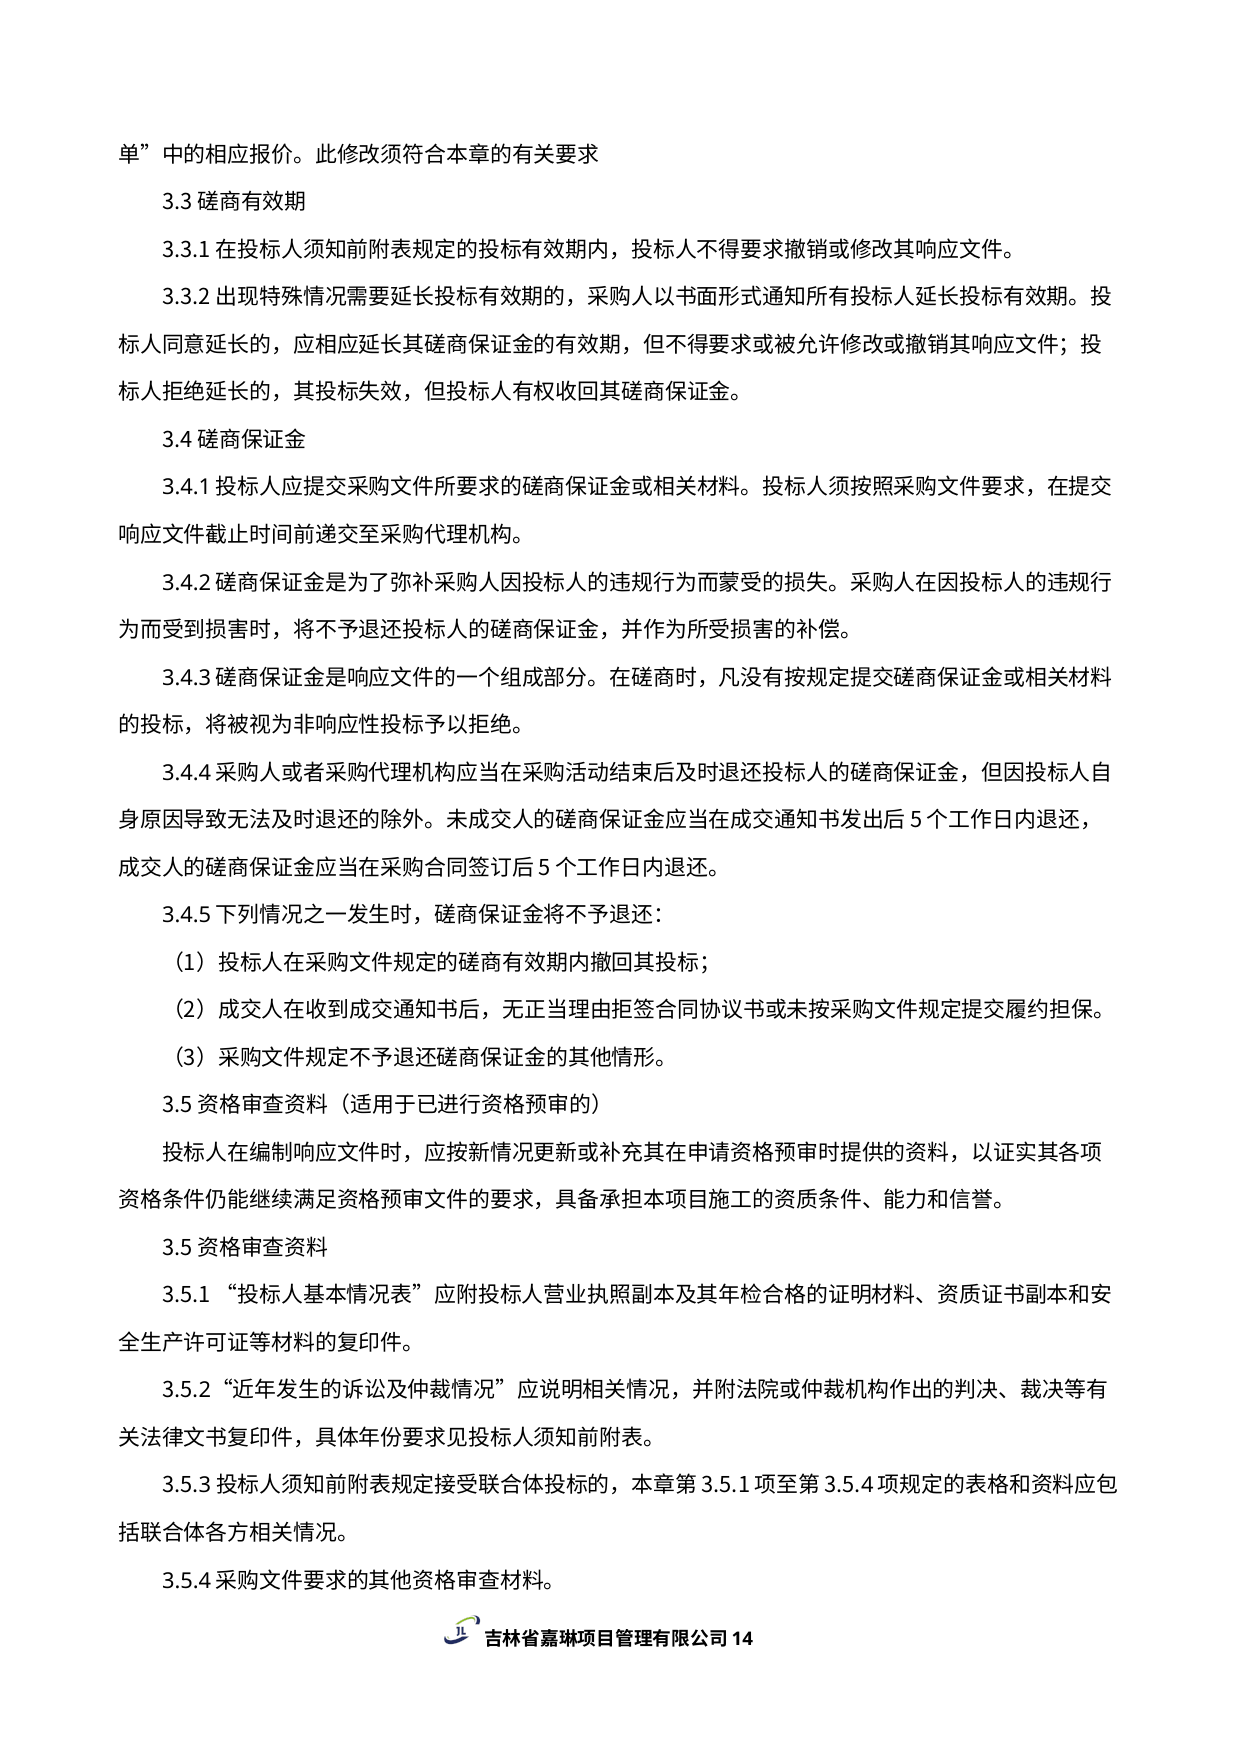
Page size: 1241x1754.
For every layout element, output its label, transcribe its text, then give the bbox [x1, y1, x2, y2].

text 3.2.2 投标人在提交响应文件截止时间前修改报价函中的响应总报价，应同时修改第五章“工程量清单”中的相应报价。此修改须符合本章的有关要求 [118, 137, 1122, 168]
text 3.4.3磋商保证金是响应文件的一个组成部分。在磋商时，凡没有按规定提交磋商保证金或相关材料的投标，将被视为非响应性投标予以拒绝。 [118, 659, 1122, 739]
text 3.4 磋商保证金 [118, 422, 1122, 453]
text 3.4.2磋商保证金是为了弥补采购人因投标人的违规行为而蒙受的损失。采购人在因投标人的违规行为而受到损害时，将不予退还投标人的磋商保证金，并作为所受损害的补偿。 [118, 564, 1122, 644]
text 3.4.1投标人应提交采购文件所要求的磋商保证金或相关材料。投标人须按照采购文件要求，在提交响应文件截止时间前递交至采购代理机构。 [118, 469, 1122, 549]
text 3.5.4采购文件要求的其他资格审查材料。 [118, 1563, 1122, 1594]
text 3.5.1 “投标人基本情况表”应附投标人营业执照副本及其年检合格的证明材料、资质证书副本和安全生产许可证等材料的复印件。 [118, 1277, 1122, 1357]
text 3.5.2“近年发生的诉讼及仲裁情况”应说明相关情况，并附法院或仲裁机构作出的判决、裁决等有关法律文书复印件，具体年份要求见投标人须知前附表。 [118, 1372, 1122, 1452]
text 3.4.4采购人或者采购代理机构应当在采购活动结束后及时退还投标人的磋商保证金，但因投标人自身原因导致无法及时退还的除外。未成交人的磋商保证金应当在成交通知书发出后5个工作日内退还，成交人的磋商保证金应当在采购合同签订后5个工作日内退还。 [118, 755, 1122, 881]
text 3.3.2 出现特殊情况需要延长投标有效期的，采购人以书面形式通知所有投标人延长投标有效期。投标人同意延长的，应相应延长其磋商保证金的有效期，但不得要求或被允许修改或撤销其响应文件；投标人拒绝延长的，其投标失效，但投标人有权收回其磋商保证金。 [118, 279, 1122, 406]
text （3）采购文件规定不予退还磋商保证金的其他情形。 [118, 1040, 1122, 1072]
text 3.5.3 投标人须知前附表规定接受联合体投标的，本章第3.5.1项至第3.5.4项规定的表格和资料应包括联合体各方相关情况。 [118, 1467, 1122, 1547]
text 3.5 资格审查资料（适用于已进行资格预审的） [118, 1087, 1122, 1119]
text 3.5 资格审查资料 [118, 1230, 1122, 1262]
text 投标人在编制响应文件时，应按新情况更新或补充其在申请资格预审时提供的资料，以证实其各项资格条件仍能继续满足资格预审文件的要求，具备承担本项目施工的资质条件、能力和信誉。 [118, 1135, 1122, 1214]
text 3.3.1 在投标人须知前附表规定的投标有效期内，投标人不得要求撤销或修改其响应文件。 [118, 232, 1122, 263]
picture [438, 1611, 484, 1646]
text 3.4.5下列情况之一发生时，磋商保证金将不予退还： [118, 897, 1122, 929]
text 3.3 磋商有效期 [118, 184, 1122, 216]
text （1）投标人在采购文件规定的磋商有效期内撤回其投标； [118, 945, 1122, 977]
text （2）成交人在收到成交通知书后，无正当理由拒签合同协议书或未按采购文件规定提交履约担保。 [118, 992, 1122, 1024]
